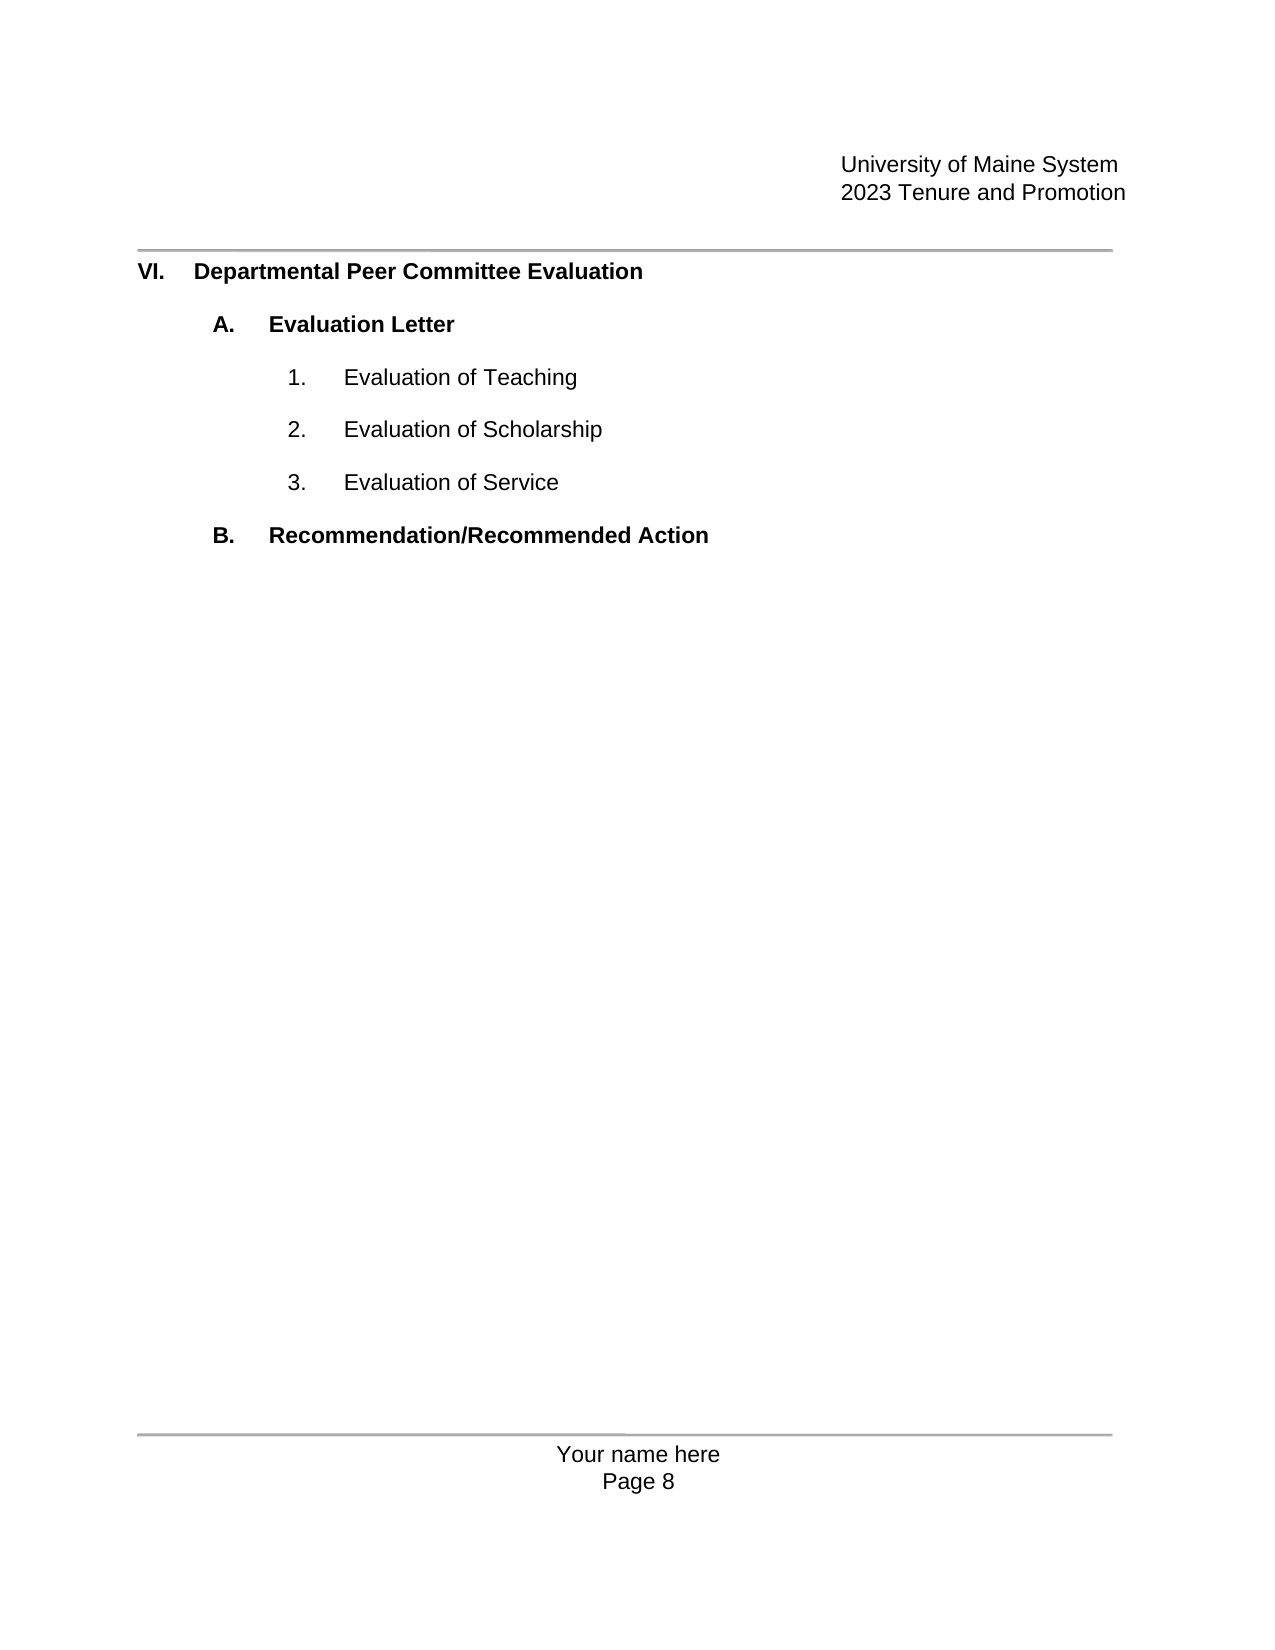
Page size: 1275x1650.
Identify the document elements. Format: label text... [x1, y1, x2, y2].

list Evaluation Letter [212, 311, 1137, 337]
list Evaluation of Scholarship [287, 416, 1137, 443]
list Evaluation of Service [287, 469, 1137, 495]
list Evaluation of Teaching [287, 363, 1137, 390]
list Departmental Peer Committee Evaluation [137, 258, 1137, 284]
list Recommendation/Recommended Action [212, 522, 1137, 548]
